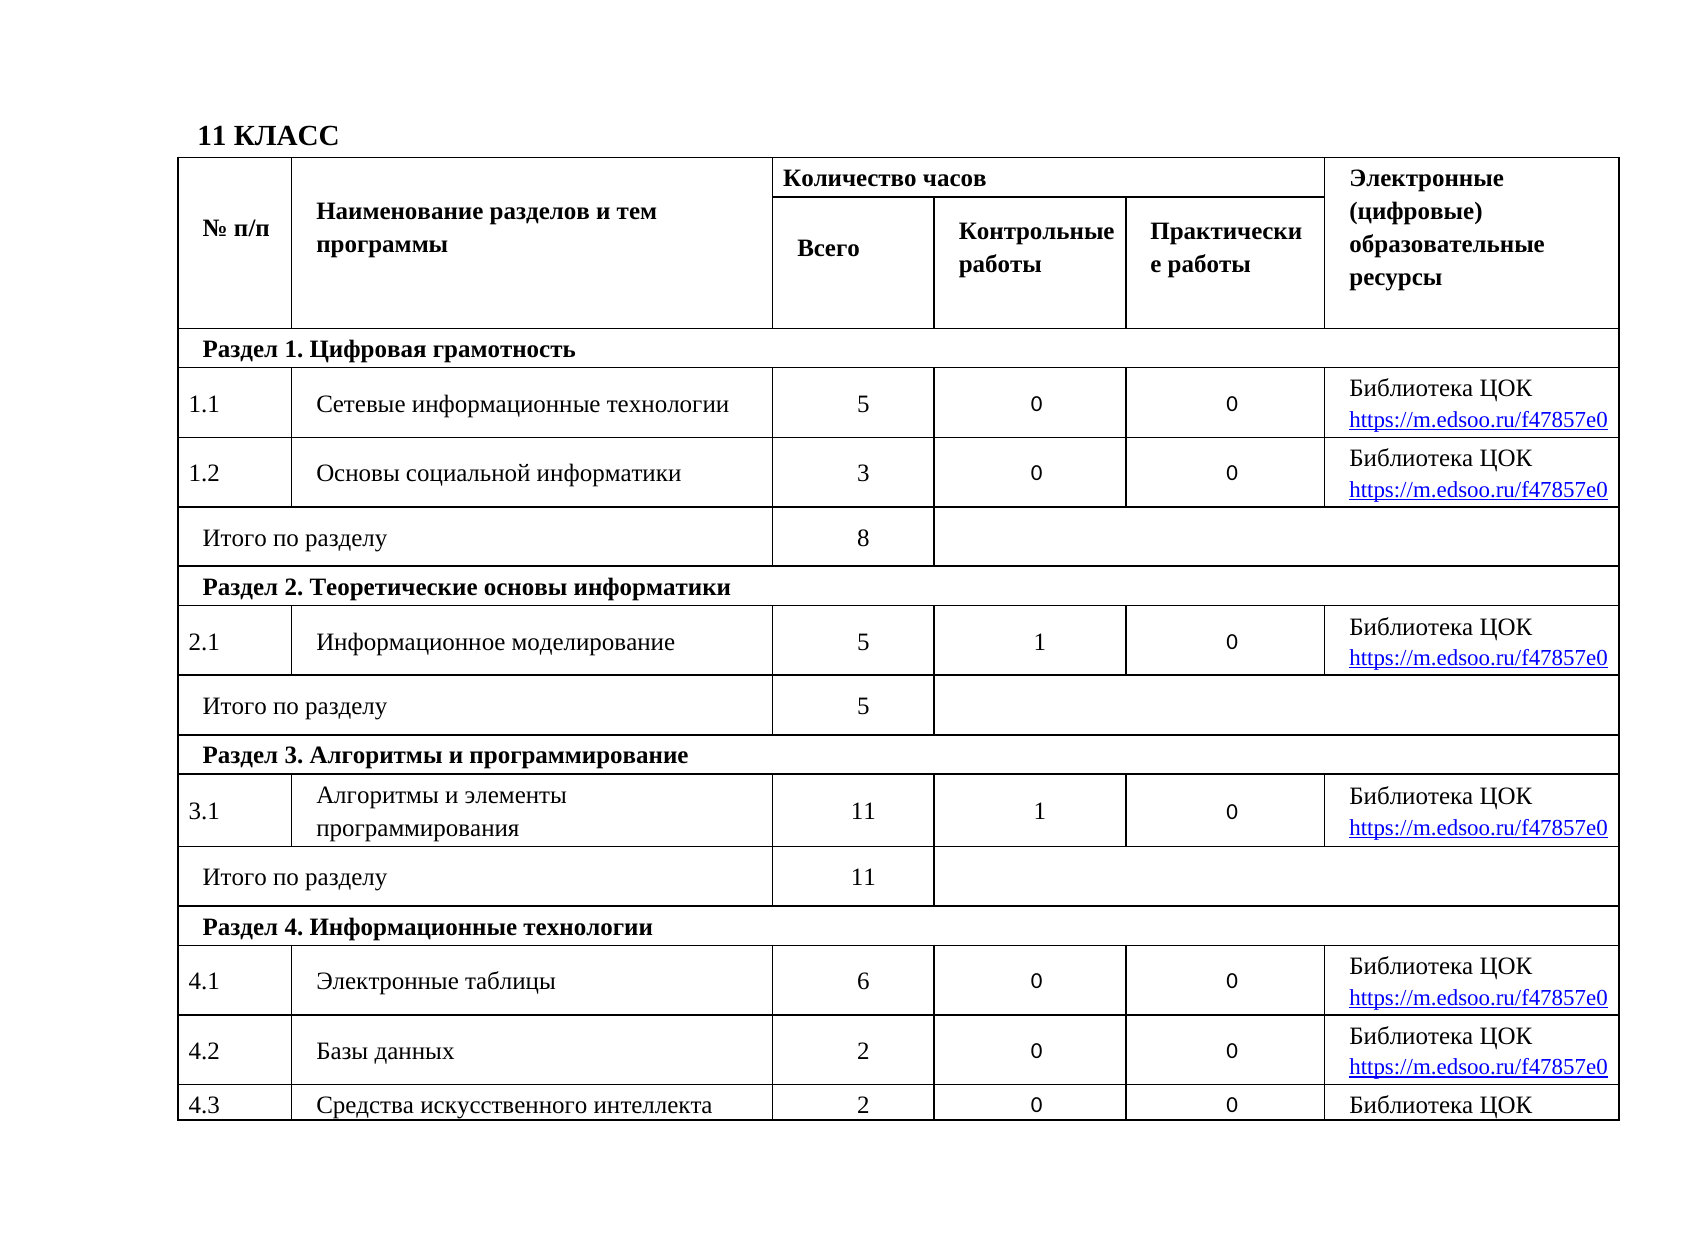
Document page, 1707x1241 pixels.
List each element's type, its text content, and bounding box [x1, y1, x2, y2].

table_header Количество часов [773, 158, 1324, 196]
table_cell 1.2 [179, 438, 291, 506]
table_cell 0 [1127, 1016, 1324, 1084]
table_cell Всего [773, 198, 933, 327]
table_cell 11 [773, 847, 933, 905]
table_cell Библиотека ЦОК https://m.edsoo.ru/f47857e0 [1325, 368, 1618, 436]
table_cell 0 [1127, 368, 1324, 436]
table_cell Раздел 3. Алгоритмы и программирование [179, 736, 1618, 773]
table_cell 0 [935, 1016, 1125, 1084]
table_cell 4.1 [179, 946, 291, 1014]
table_cell Электронные таблицы [292, 946, 772, 1014]
table_cell 0 [1127, 606, 1324, 674]
table_cell [935, 676, 1618, 734]
table_cell Основы социальной информатики [292, 438, 772, 506]
table_cell 0 [1127, 775, 1324, 846]
table_cell 3.1 [179, 775, 291, 846]
table_cell 0 [935, 946, 1125, 1014]
table_cell Информационное моделирование [292, 606, 772, 674]
table_cell 1 [935, 775, 1125, 846]
table_cell 3 [773, 438, 933, 506]
table_cell 5 [773, 368, 933, 436]
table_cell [1325, 1016, 1618, 1084]
table_cell 2 [773, 1085, 933, 1119]
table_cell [1325, 1085, 1618, 1119]
table_cell Сетевые информационные технологии [292, 368, 772, 436]
table_header Электронные (цифровые) образовательные ресурсы [1325, 158, 1618, 327]
table_cell Раздел 2. Теоретические основы информатики [179, 567, 1618, 605]
table_cell Библиотека ЦОК https://m.edsoo.ru/f47857e0 [1325, 606, 1618, 674]
table_cell 0 [935, 438, 1125, 506]
table_cell Библиотека ЦОК https://m.edsoo.ru/f47857e0 [1325, 775, 1618, 846]
table_cell 1.1 [179, 368, 291, 436]
table_cell Библиотека ЦОК https://m.edsoo.ru/f47857e0 [1325, 438, 1618, 506]
table_cell 11 [773, 775, 933, 846]
table_cell Итого по разделу [179, 508, 772, 565]
table_cell Итого по разделу [179, 847, 772, 905]
table_cell Контрольные работы [935, 198, 1125, 327]
table_cell 0 [935, 368, 1125, 436]
table_cell Практические работы [1127, 198, 1324, 327]
table_cell 4.2 [179, 1016, 291, 1084]
table_cell 2.1 [179, 606, 291, 674]
table_cell 4.3 [179, 1085, 291, 1119]
table_cell 0 [1127, 438, 1324, 506]
table_cell 2 [773, 1016, 933, 1084]
table_cell 0 [935, 1085, 1125, 1119]
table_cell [292, 1085, 772, 1119]
table_cell 0 [1127, 946, 1324, 1014]
table_cell Алгоритмы и элементы программирования [292, 775, 772, 846]
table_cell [1325, 946, 1618, 1014]
table_cell 8 [773, 508, 933, 565]
table_cell Раздел 4. Информационные технологии [179, 907, 1618, 944]
table_header № п/п [179, 158, 291, 327]
table_cell Базы данных [292, 1016, 772, 1084]
table_cell [935, 847, 1618, 905]
table_cell Итого по разделу [179, 676, 772, 734]
table_cell 0 [1127, 1085, 1324, 1119]
table_cell [935, 508, 1618, 565]
table_cell 5 [773, 606, 933, 674]
text 11 КЛАСС [190, 118, 1618, 152]
table_cell Раздел 1. Цифровая грамотность [179, 329, 1618, 367]
table_cell 5 [773, 676, 933, 734]
table_header Наименование разделов и тем программы [292, 158, 772, 327]
table_cell 6 [773, 946, 933, 1014]
table_cell 1 [935, 606, 1125, 674]
